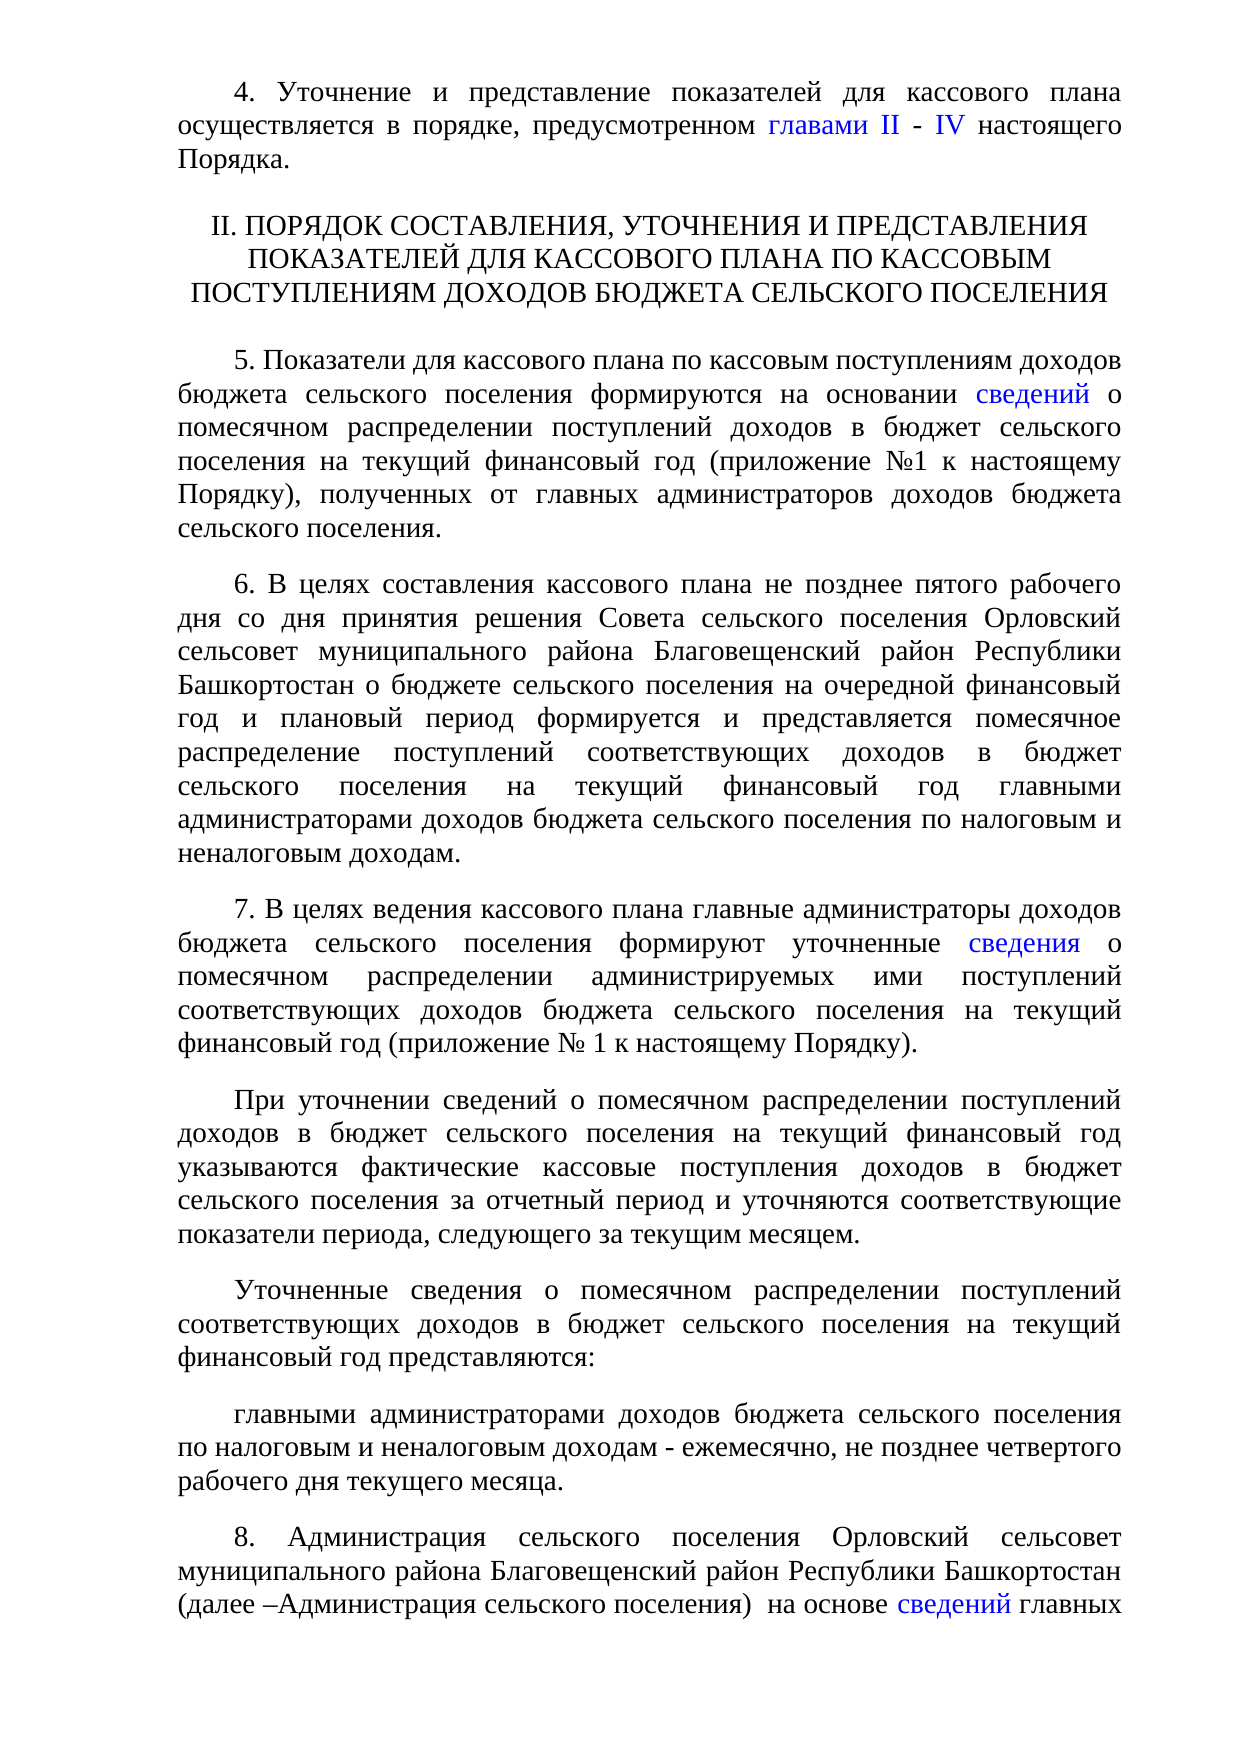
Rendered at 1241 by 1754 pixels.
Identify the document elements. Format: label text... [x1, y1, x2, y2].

text 7. В целях ведения кассового плана главные администраторы доходов бюджета сельского поселения формируют уточненные сведения о помесячном распределении администрируемых ими поступлений соответствующих доходов бюджета сельского поселения на текущий финансовый год (приложение № 1 к настоящему Порядку). [177, 891, 1122, 1059]
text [177, 1519, 1122, 1620]
text Уточненные сведения о помесячном распределении поступлений соответствующих доходов в бюджет сельского поселения на текущий финансовый год представляются: [177, 1272, 1122, 1373]
text При уточнении сведений о помесячном распределении поступлений доходов в бюджет сельского поселения на текущий финансовый год указываются фактические кассовые поступления доходов в бюджет сельского поселения за отчетный период и уточняются соответствующие показатели периода, следующего за текущим месяцем. [177, 1082, 1122, 1249]
title II. ПОРЯДОК СОСТАВЛЕНИЯ, УТОЧНЕНИЯ И ПРЕДСТАВЛЕНИЯ [177, 208, 1122, 242]
text 5. Показатели для кассового плана по кассовым поступлениям доходов бюджета сельского поселения формируются на основании сведений о помесячном распределении поступлений доходов в бюджет сельского поселения на текущий финансовый год (приложение №1 к настоящему Порядку), полученных от главных администраторов доходов бюджета сельского поселения. [177, 342, 1122, 543]
text главными администраторами доходов бюджета сельского поселения по налоговым и неналоговым доходам - ежемесячно, не позднее четвертого рабочего дня текущего месяца. [177, 1396, 1122, 1497]
text 4. Уточнение и представление показателей для кассового плана осуществляется в порядке, предусмотренном главами II - IV настоящего Порядка. [177, 74, 1122, 174]
title ПОКАЗАТЕЛЕЙ ДЛЯ КАССОВОГО ПЛАНА ПО КАССОВЫМ ПОСТУПЛЕНИЯМ ДОХОДОВ БЮДЖЕТА СЕЛЬСКОГО ПОСЕЛЕНИЯ [177, 242, 1122, 309]
text 6. В целях составления кассового плана не позднее пятого рабочего дня со дня принятия решения Совета сельского поселения Орловский сельсовет муниципального района Благовещенский район Республики Башкортостан о бюджете сельского поселения на очередной финансовый год и плановый период формируется и представляется помесячное распределение поступлений соответствующих доходов в бюджет сельского поселения на текущий финансовый год главными администраторами доходов бюджета сельского поселения по налоговым и неналоговым доходам. [177, 566, 1122, 868]
